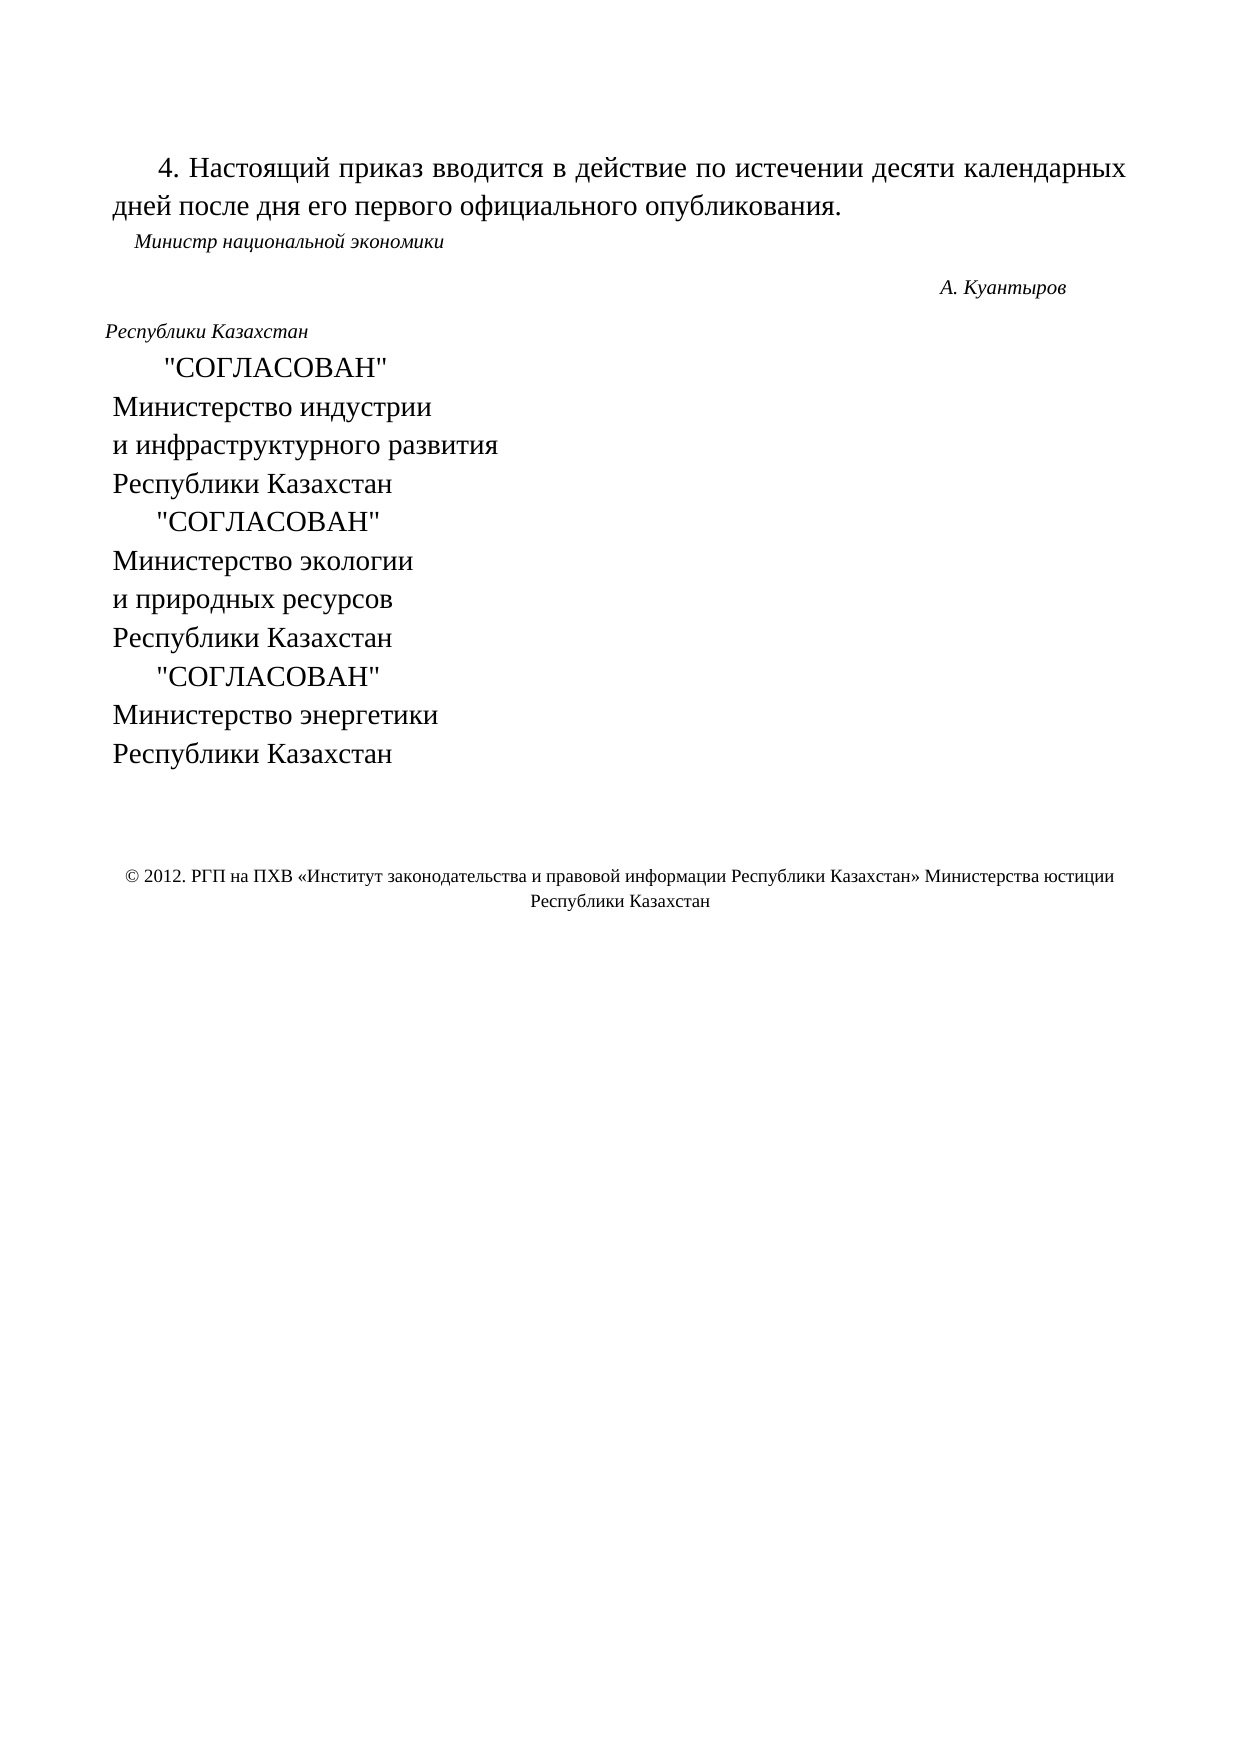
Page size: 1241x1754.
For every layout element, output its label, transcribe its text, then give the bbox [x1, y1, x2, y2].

text и инфраструктурного развития [112, 427, 1128, 461]
text Республики Казахстан [112, 620, 1128, 654]
table_header Министр национальной экономики Республики Казахстан [101, 227, 939, 350]
text "СОГЛАСОВАН" [112, 659, 1128, 692]
text Министерство индустрии [112, 389, 1128, 422]
text 4. Настоящий приказ вводится в действие по истечении десяти календарных дней после дня его первого официального опубликования. [112, 150, 1128, 222]
text "СОГЛАСОВАН" [112, 350, 1128, 384]
text "СОГЛАСОВАН" [112, 504, 1128, 538]
text Министерство энергетики [112, 697, 1128, 731]
text Республики Казахстан [112, 736, 1128, 769]
text Министерство экологии [112, 543, 1128, 577]
text и природных ресурсов [112, 582, 1128, 615]
text Республики Казахстан [112, 466, 1128, 499]
text © 2012. РГП на ПХВ «Институт законодательства и правовой информации Республики Казахстан» Министерства юстиции Республики Казахстан [112, 865, 1128, 911]
table_header А. Куантыров [939, 227, 1240, 350]
